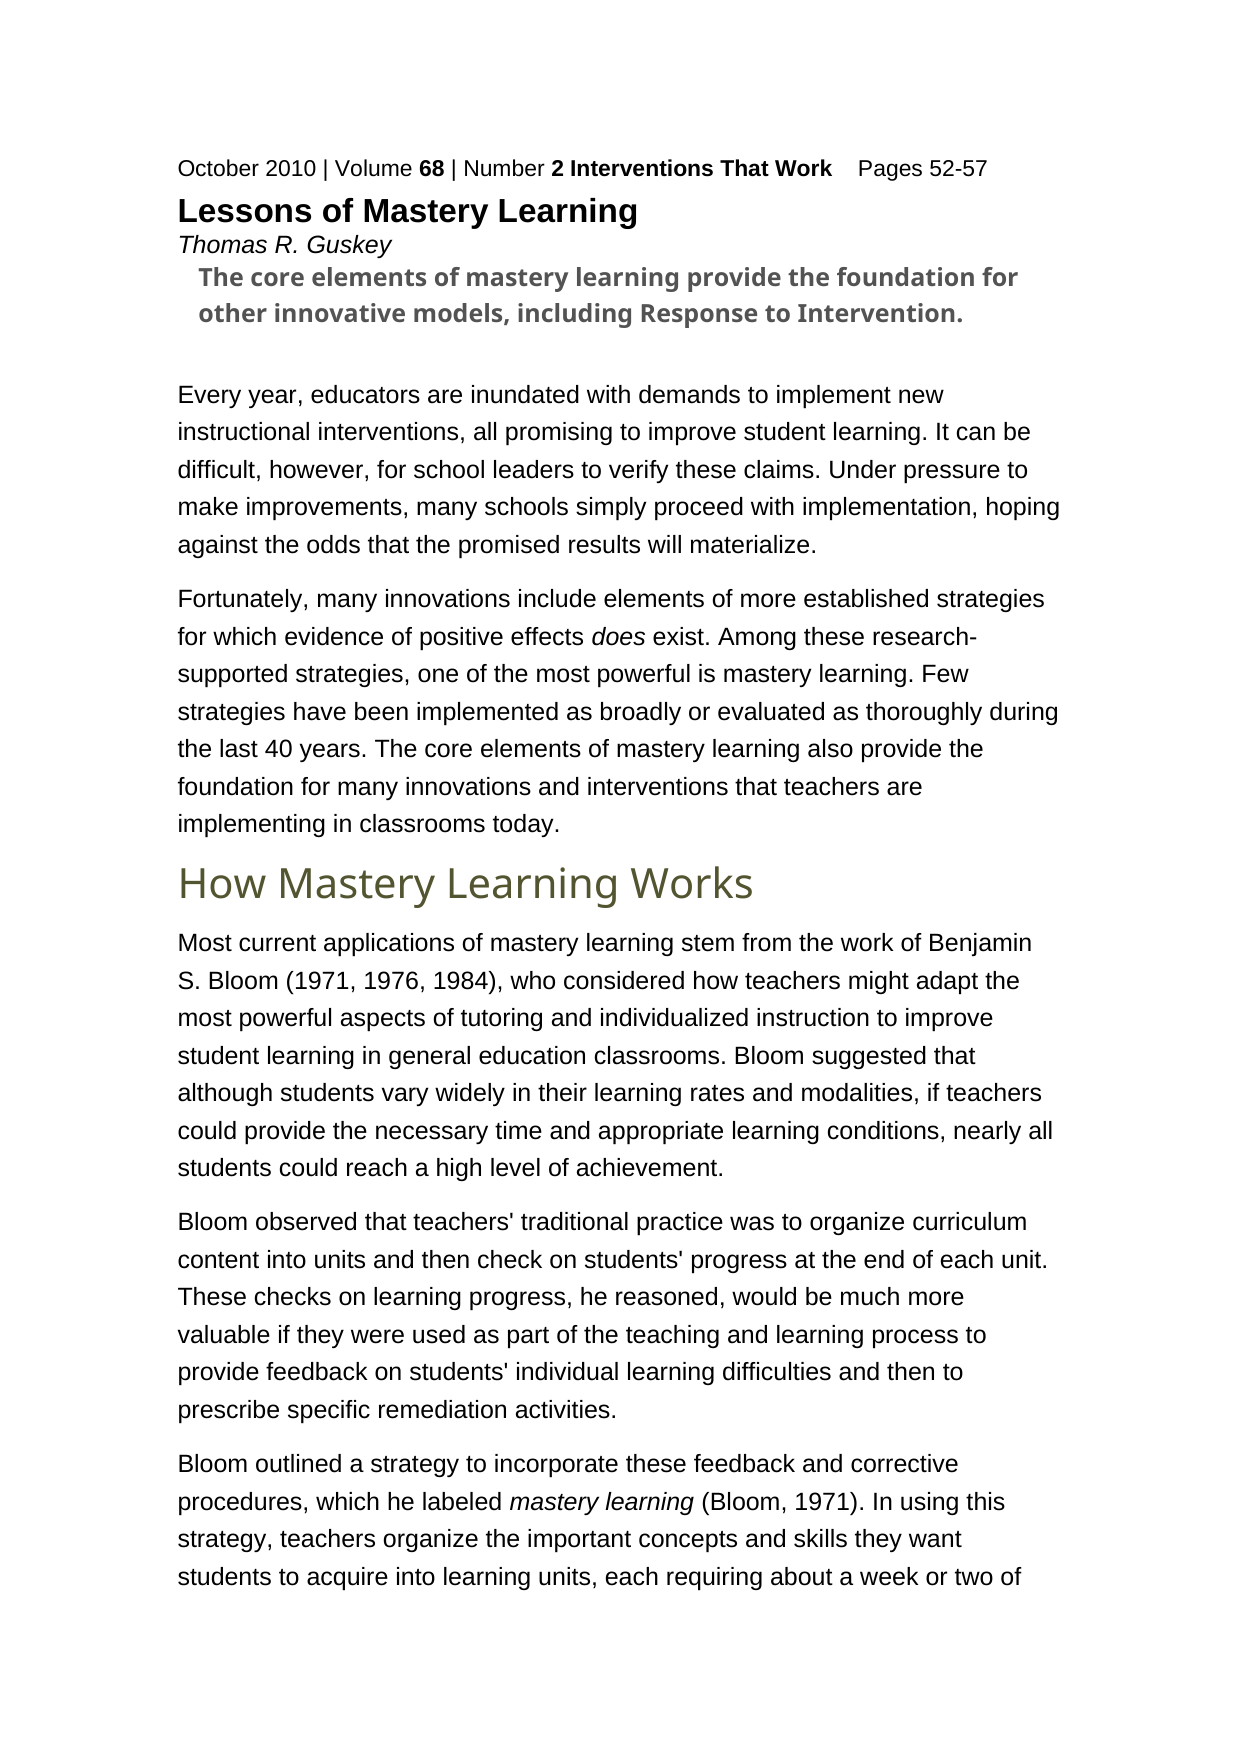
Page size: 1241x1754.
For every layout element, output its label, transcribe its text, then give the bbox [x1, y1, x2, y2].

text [177, 1440, 1063, 1590]
text How Mastery Learning Works [177, 854, 1063, 911]
text Lessons of Mastery Learning [177, 191, 1063, 230]
text The core elements of mastery learning provide the foundation for other innovative models, including Response to Intervention. [198, 258, 1053, 329]
text October 2010 | Volume 68 | Number 2 Interventions That Work Pages 52-57 [177, 148, 1063, 181]
text Most current applications of mastery learning stem from the work of Benjamin S. Bloom (1971, 1976, 1984), who considered how teachers might adapt the most powerful aspects of tutoring and individualized instruction to improve student learning in general education classrooms. Bloom suggested that although students vary widely in their learning rates and modalities, if teachers could provide the necessary time and appropriate learning conditions, nearly all students could reach a high level of achievement. [177, 919, 1063, 1182]
text Fortunately, many innovations include elements of more established strategies for which evidence of positive effects does exist. Among these research-supported strategies, one of the most powerful is mastery learning. Few strategies have been implemented as broadly or evaluated as thoroughly during the last 40 years. The core elements of mastery learning also provide the foundation for many innovations and interventions that teachers are implementing in classrooms today. [177, 575, 1063, 838]
text Every year, educators are inundated with demands to implement new instructional interventions, all promising to improve student learning. It can be difficult, however, for school leaders to verify these claims. Under pressure to make improvements, many schools simply proceed with implementation, hoping against the odds that the promised results will materialize. [177, 371, 1063, 558]
text Bloom observed that teachers' traditional practice was to organize curriculum content into units and then check on students' progress at the end of each unit. These checks on learning progress, he reasoned, would be much more valuable if they were used as part of the teaching and learning process to provide feedback on students' individual learning difficulties and then to prescribe specific remediation activities. [177, 1199, 1063, 1424]
text Thomas R. Guskey [177, 230, 1063, 258]
